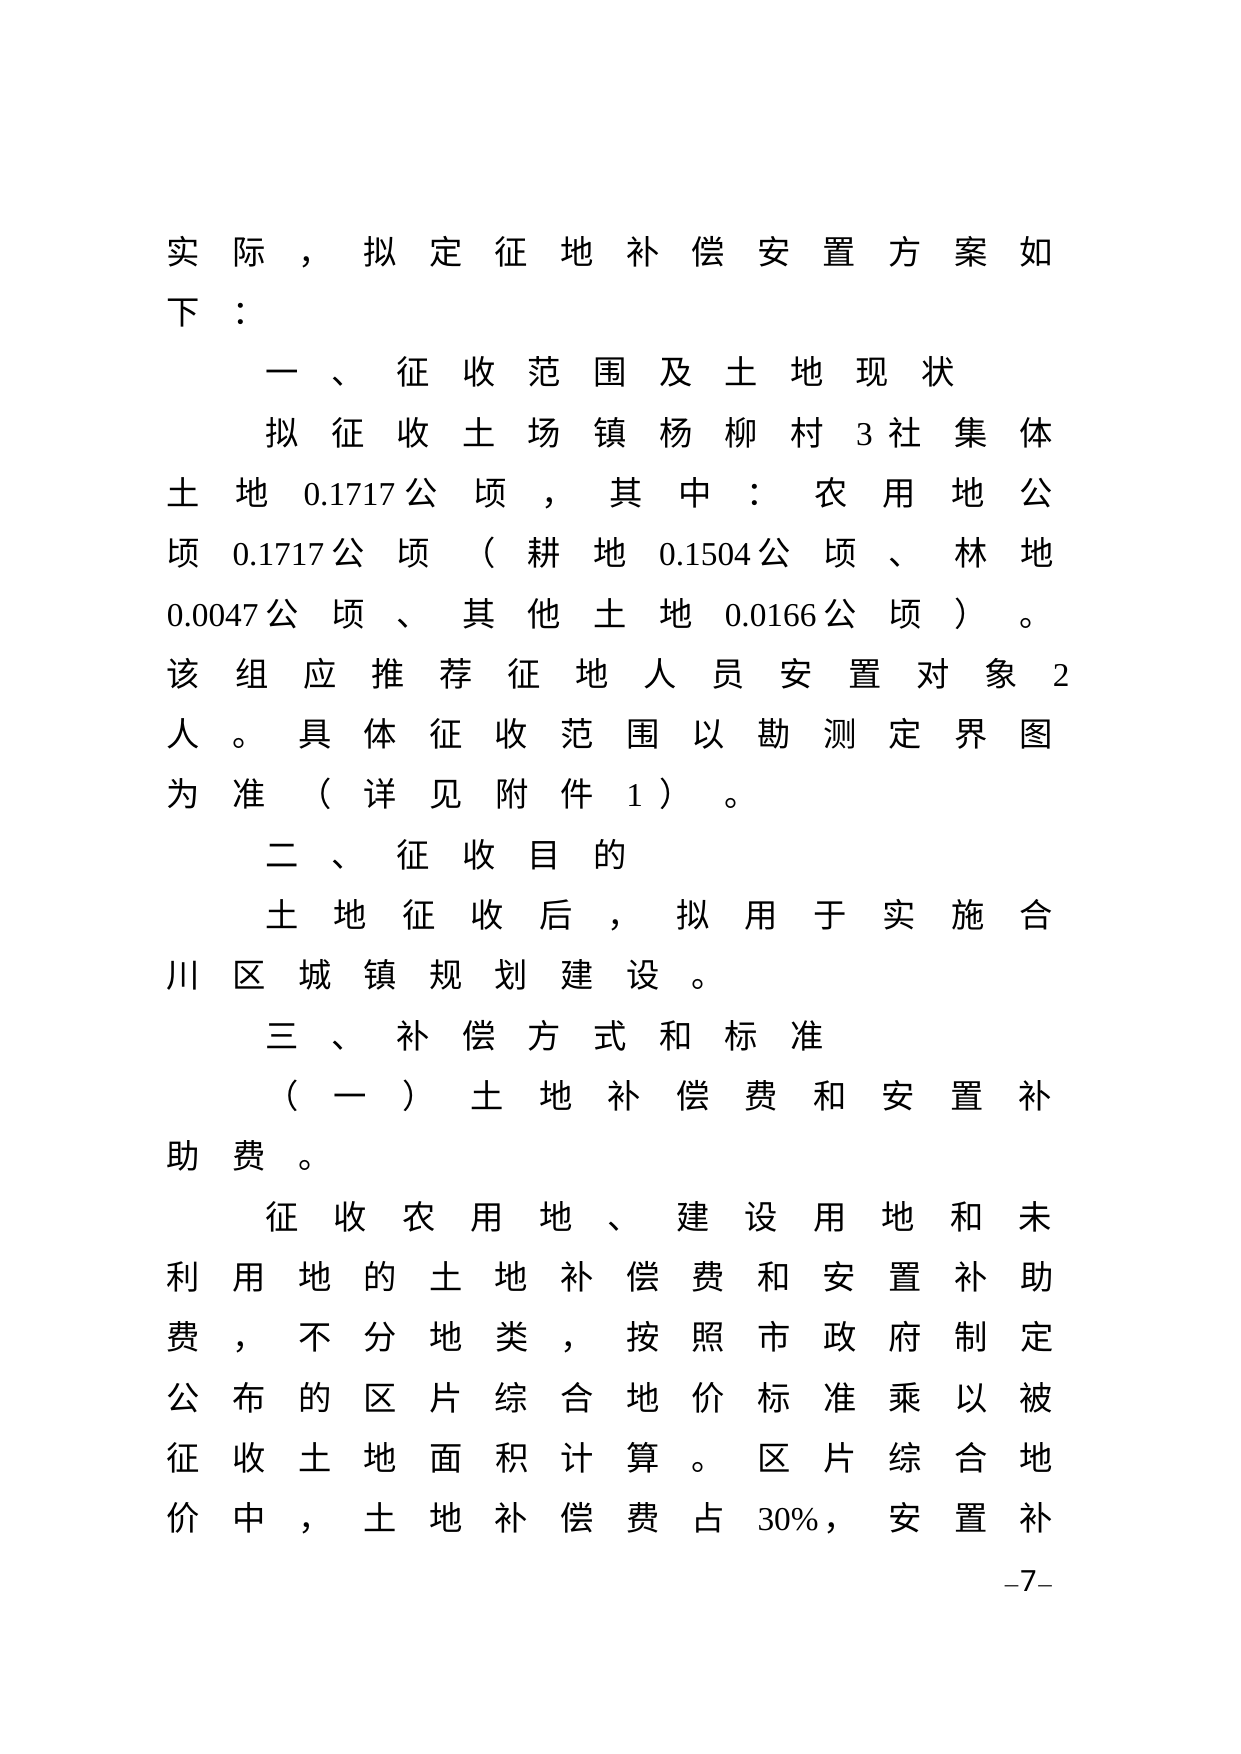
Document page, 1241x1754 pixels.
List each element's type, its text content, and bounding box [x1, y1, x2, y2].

text （一）土地补偿费和安置补助费。 [167, 1064, 1085, 1184]
text 拟征收土场镇杨柳村3社集体土地0.1717公顷，其中：农用地公顷0.1717公顷（耕地0.1504公顷、林地0.0047公顷、其他土地0.0166公顷）。该组应推荐征地人员安置对象2人。具体征收范围以勘测定界图为准（详见附件1）。 [167, 400, 1085, 822]
text 土地征收后，拟用于实施合川区城镇规划建设。 [167, 883, 1085, 1003]
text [167, 1184, 1085, 1546]
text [167, 219, 1085, 340]
text 三、补偿方式和标准 [167, 1003, 1085, 1064]
text 一、征收范围及土地现状 [167, 340, 1085, 400]
text 二、征收目的 [167, 822, 1085, 883]
